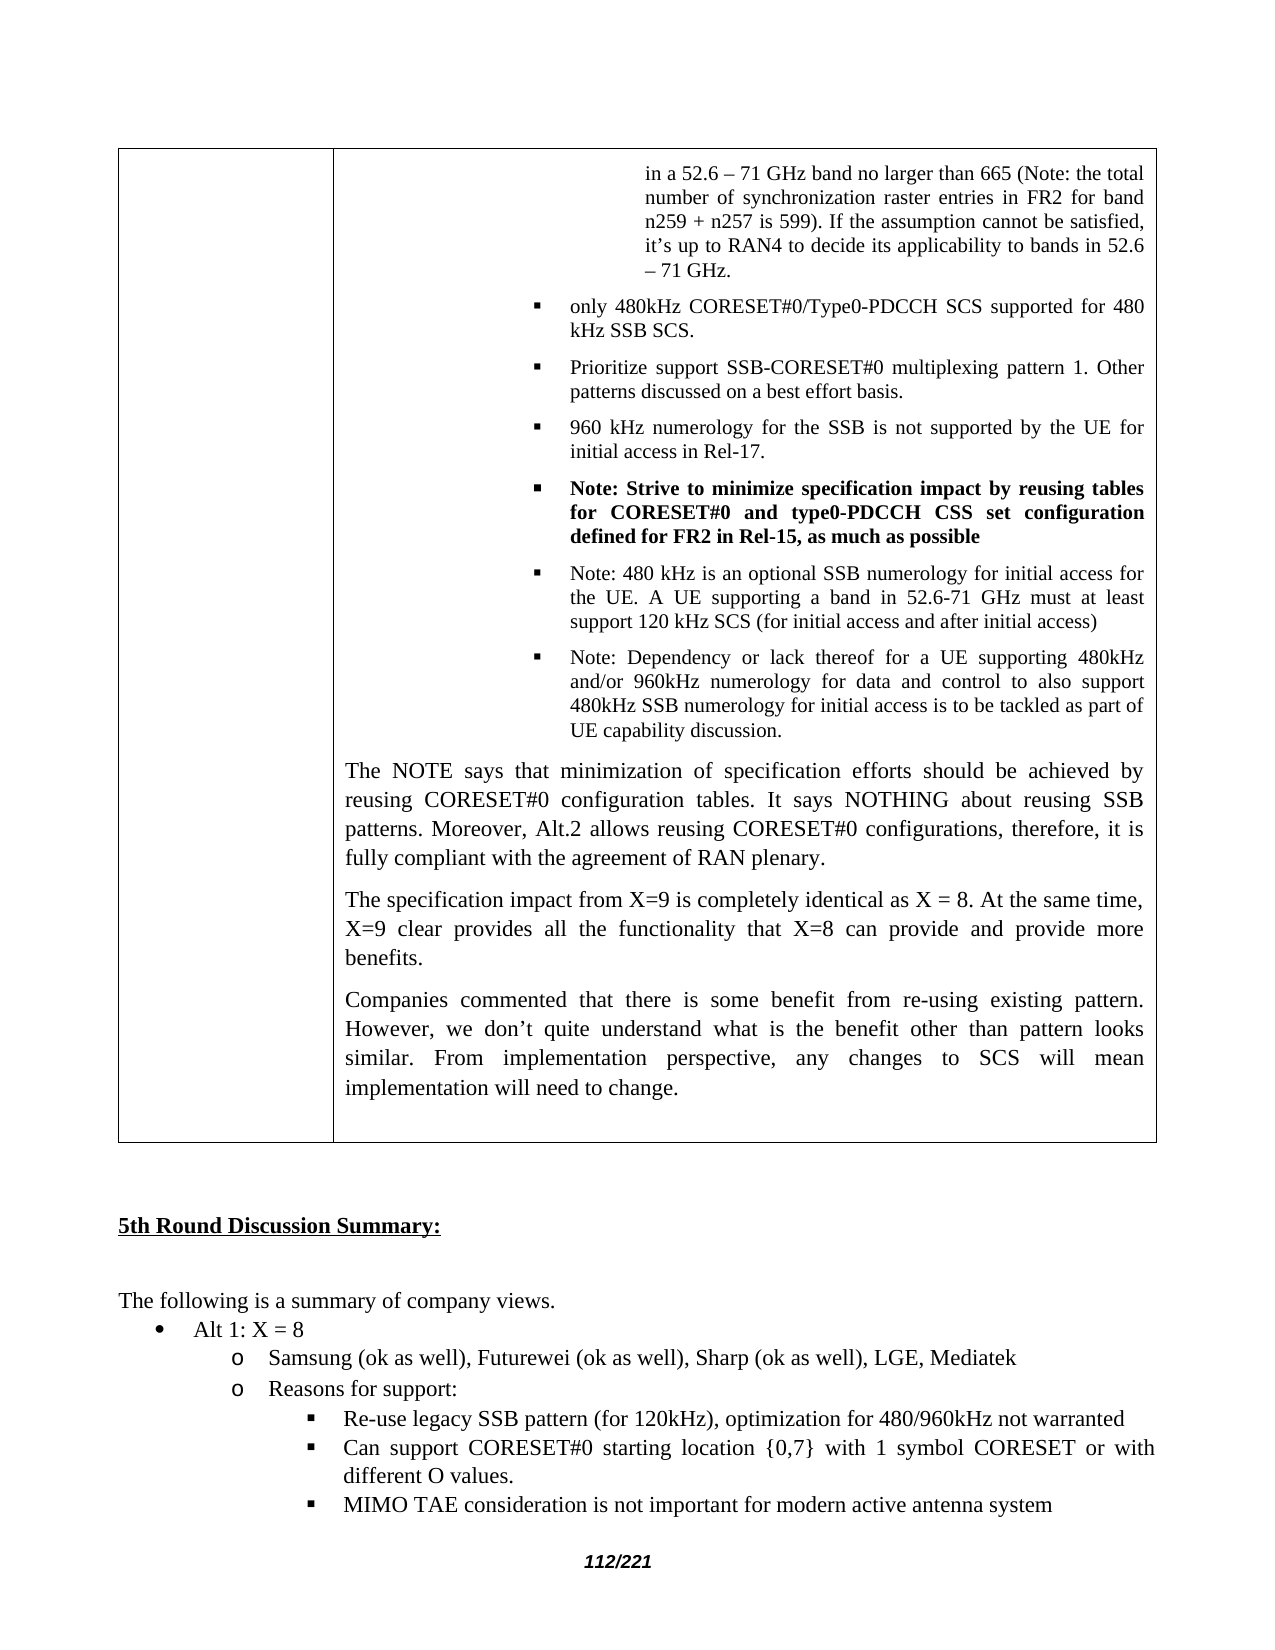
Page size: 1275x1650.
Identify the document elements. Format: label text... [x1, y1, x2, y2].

list Re-use legacy SSB pattern (for 120kHz), optimization for 480/960kHz not warranted [306, 1405, 1157, 1432]
list Samsung (ok as well), Futurewei (ok as well), Sharp (ok as well), LGE, Mediatek [231, 1344, 1157, 1373]
list Can support CORESET#0 starting location {0,7} with 1 symbol CORESET or with different O values. [306, 1434, 1157, 1488]
subtitle 5th Round Discussion Summary: [118, 1212, 1157, 1238]
list Alt 1: X = 8 [156, 1316, 1157, 1342]
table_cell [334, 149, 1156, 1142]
list Reasons for support: [231, 1375, 1157, 1403]
text The following is a summary of company views. [118, 1288, 1157, 1314]
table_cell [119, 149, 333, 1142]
list MIMO TAE consideration is not important for modern active antenna system [306, 1491, 1157, 1517]
